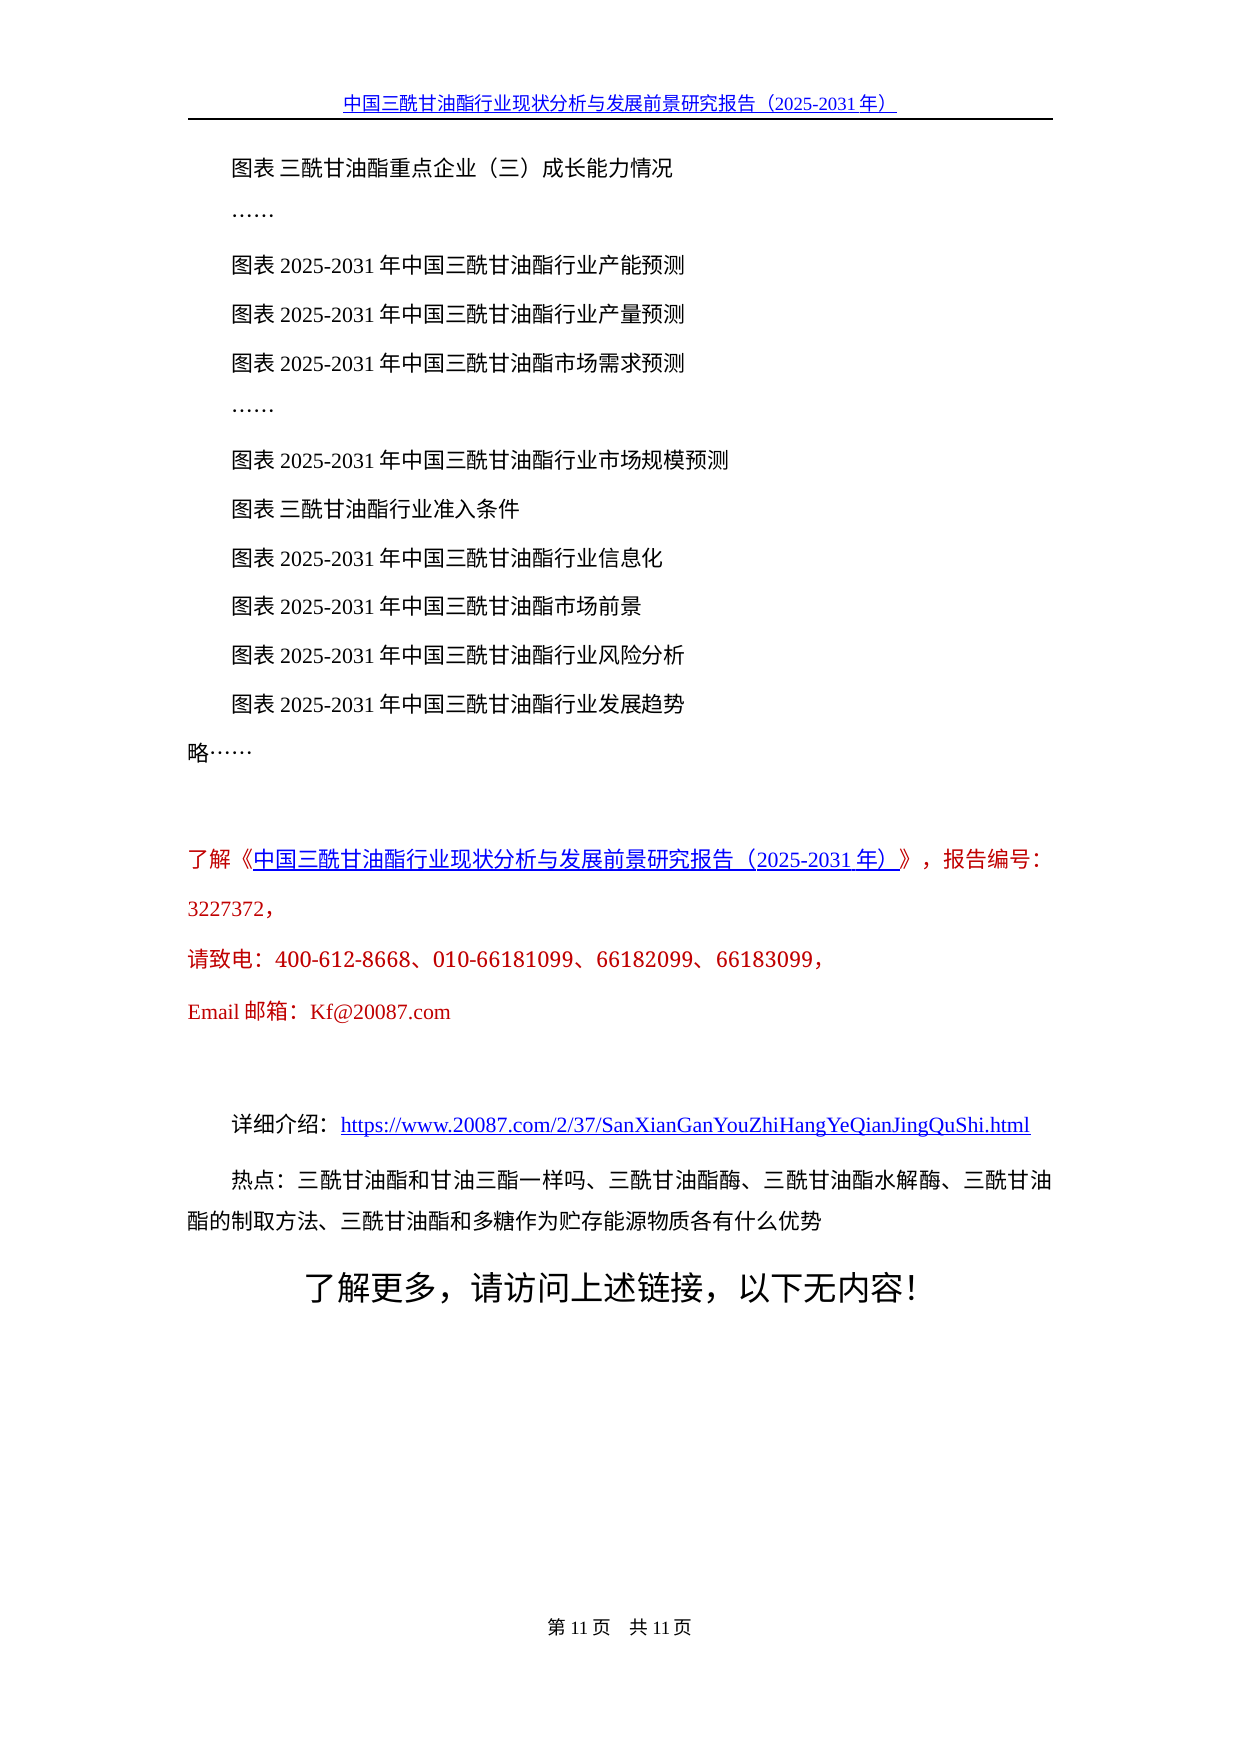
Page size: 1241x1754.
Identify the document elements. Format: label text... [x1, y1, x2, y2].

text 请致电：400-612-8668、010-66181099、66182099、66183099， [187, 942, 1053, 974]
text 了解《中国三酰甘油酯行业现状分析与发展前景研究报告（2025-2031年）》，报告编号：3227372， [187, 842, 1053, 923]
text 热点：三酰甘油酯和甘油三酯一样吗、三酰甘油酯酶、三酰甘油酯水解酶、三酰甘油酯的制取方法、三酰甘油酯和多糖作为贮存能源物质各有什么优势 [187, 1163, 1053, 1236]
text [187, 150, 1053, 768]
text Email邮箱：Kf@20087.com [187, 993, 1053, 1026]
text 详细介绍：https://www.20087.com/2/37/SanXianGanYouZhiHangYeQianJingQuShi.html [187, 1106, 1053, 1139]
title 了解更多，请访问上述链接，以下无内容！ [187, 1254, 1053, 1319]
